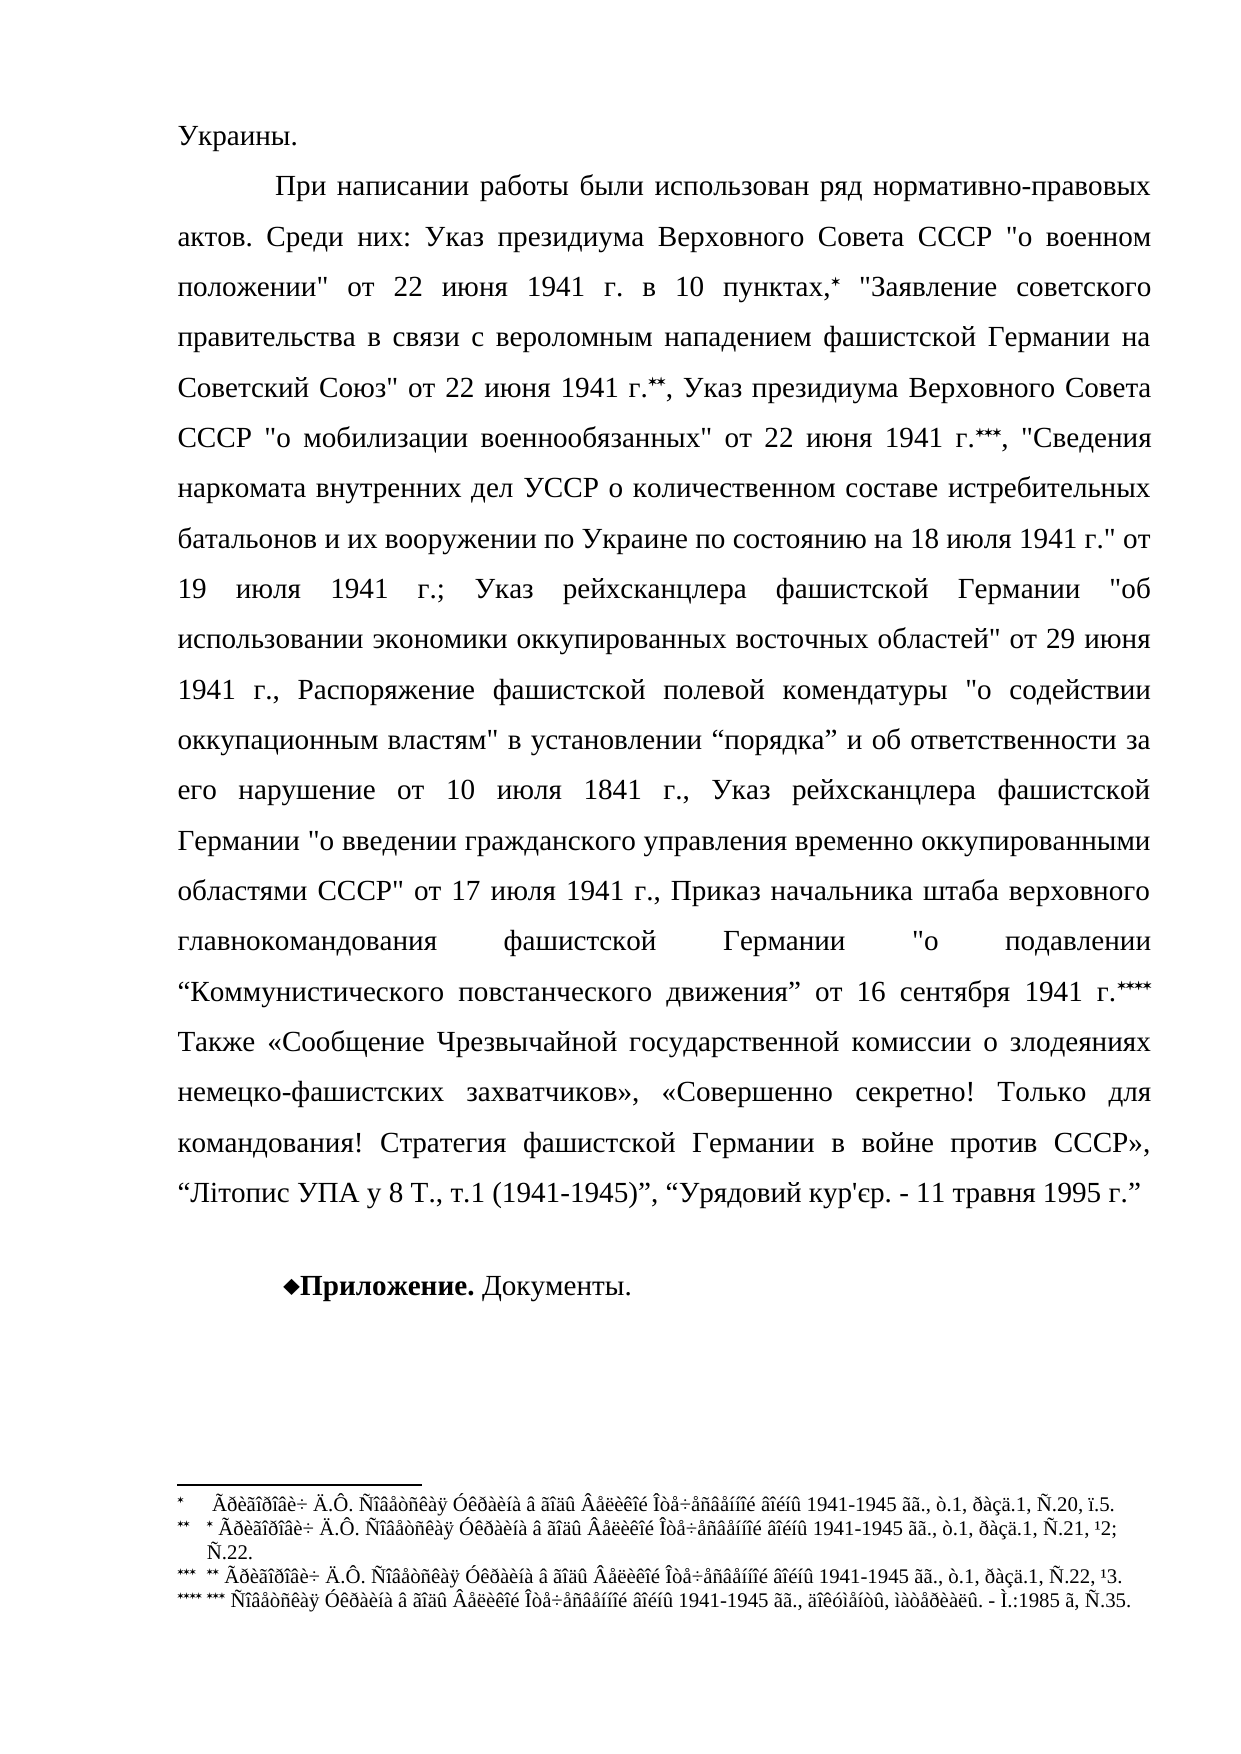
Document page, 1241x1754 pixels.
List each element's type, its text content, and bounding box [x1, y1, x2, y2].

text Приложение. Документы. [177, 1268, 1152, 1302]
text При написании работы были использован ряд нормативно-правовых актов. Среди них: Указ президиума Верховного Совета СССР "о военном положении" от 22 июня . в 10 пунктах, "Заявление советского правительства в связи с вероломным нападением фашистской Германии на Советский Союз" от 22 июня ., Указ президиума Верховного Совета СССР "о мобилизации военнообязанных" от 22 июня ., "Сведения наркомата внутренних дел УССР о количественном составе истребительных батальонов и их вооружении по Украине по состоянию на 18 июля ." от 19 июля .; Указ рейхсканцлера фашистской Германии "об использовании экономики оккупированных восточных областей" от 29 июня ., Распоряжение фашистской полевой комендатуры "о содействии оккупационным властям" в установлении “порядка” и об ответственности за его нарушение от 10 июля ., Указ рейхсканцлера фашистской Германии "о введении гражданского управления временно оккупированными областями СССР" от 17 июля ., Приказ начальника штаба верховного главнокомандования фашистской Германии "о подавлении “Коммунистического повстанческого движения” от 16 сентября . Также «Сообщение Чрезвычайной государственной комиссии о злодеяниях немецко-фашистских захватчиков», «Совершенно секретно! Только для командования! Стратегия фашистской Германии в войне против СССР», “Літопис УПА у 8 Т., т.1 (1941-1945)”, “Урядовий кур'єр. - 11 травня .” [177, 168, 1152, 1209]
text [177, 118, 1152, 152]
